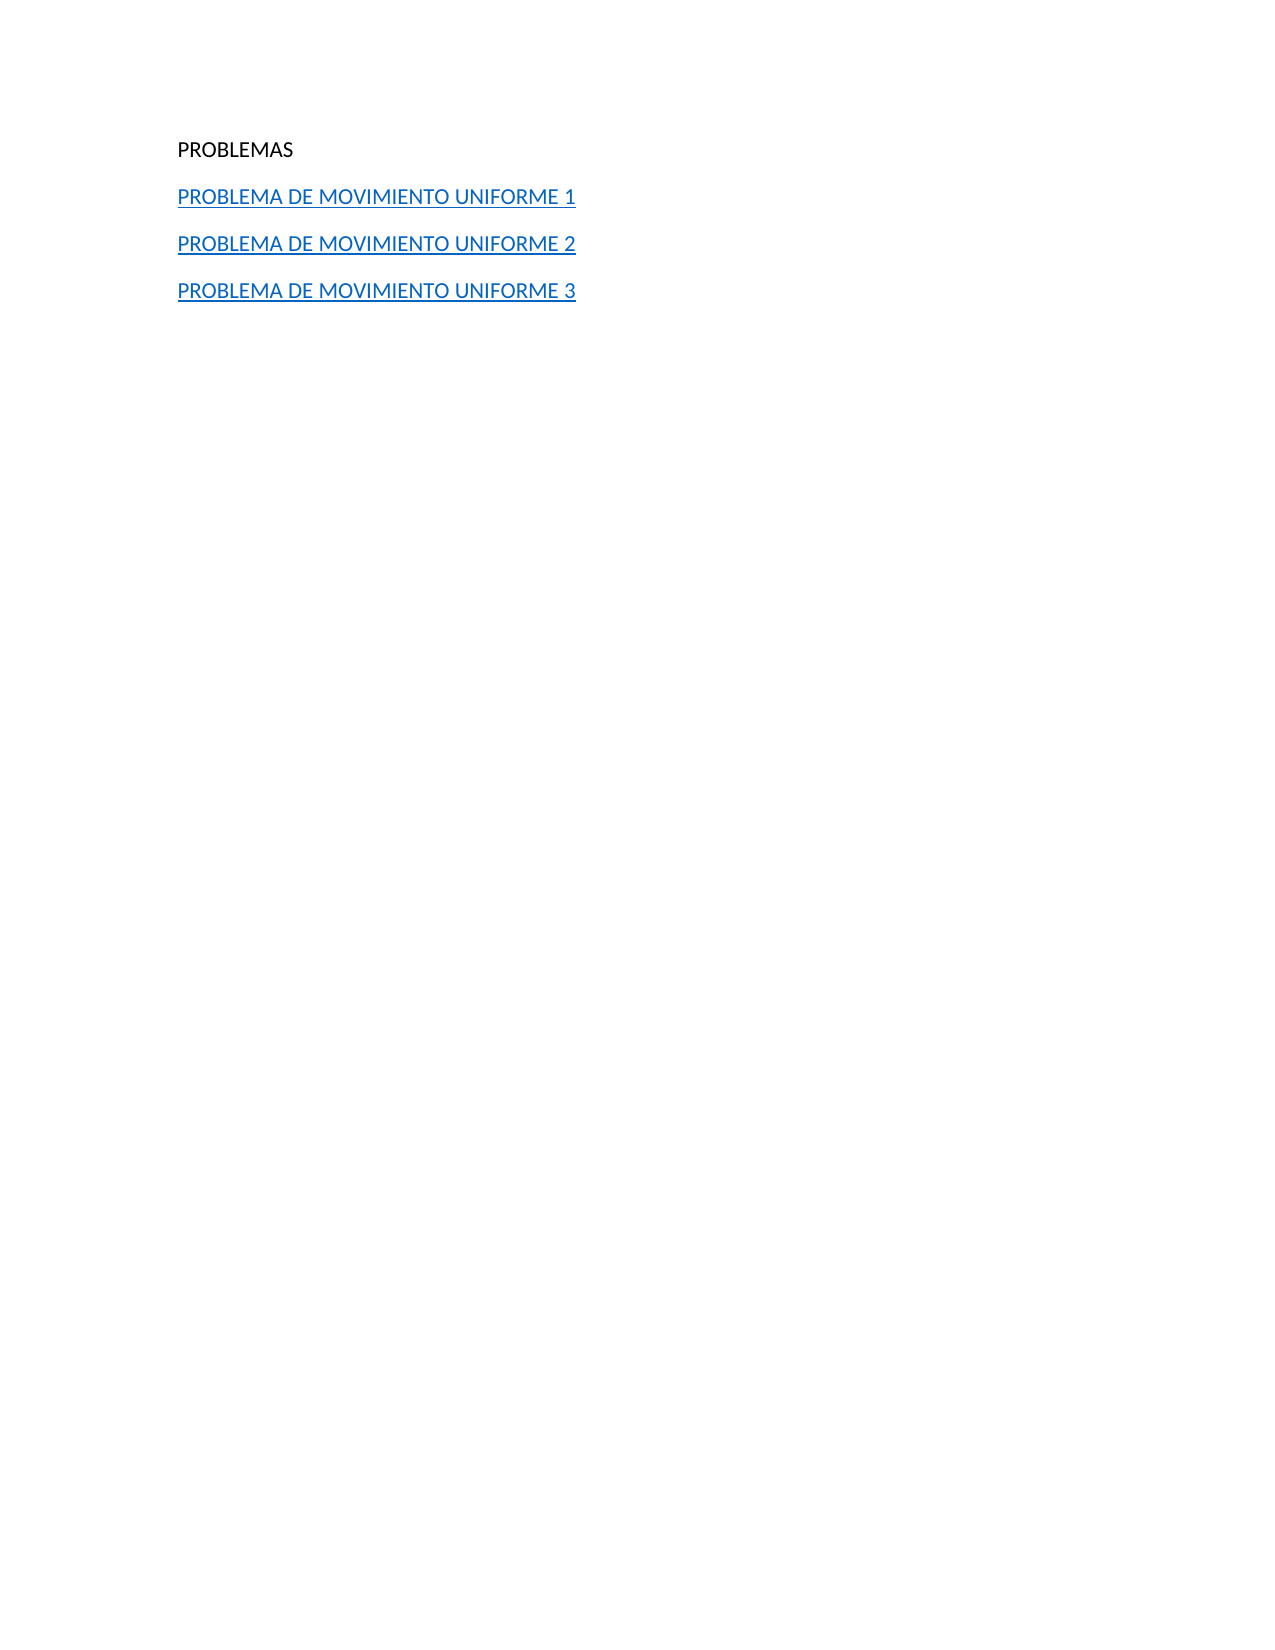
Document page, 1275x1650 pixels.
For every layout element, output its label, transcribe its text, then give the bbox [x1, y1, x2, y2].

text PROBLEMA DE MOVIMIENTO UNIFORME 1 [177, 182, 1098, 210]
text PROBLEMA DE MOVIMIENTO UNIFORME 2 [177, 229, 1098, 257]
text PROBLEMAS [177, 136, 1098, 163]
text PROBLEMA DE MOVIMIENTO UNIFORME 3 [177, 276, 1098, 304]
